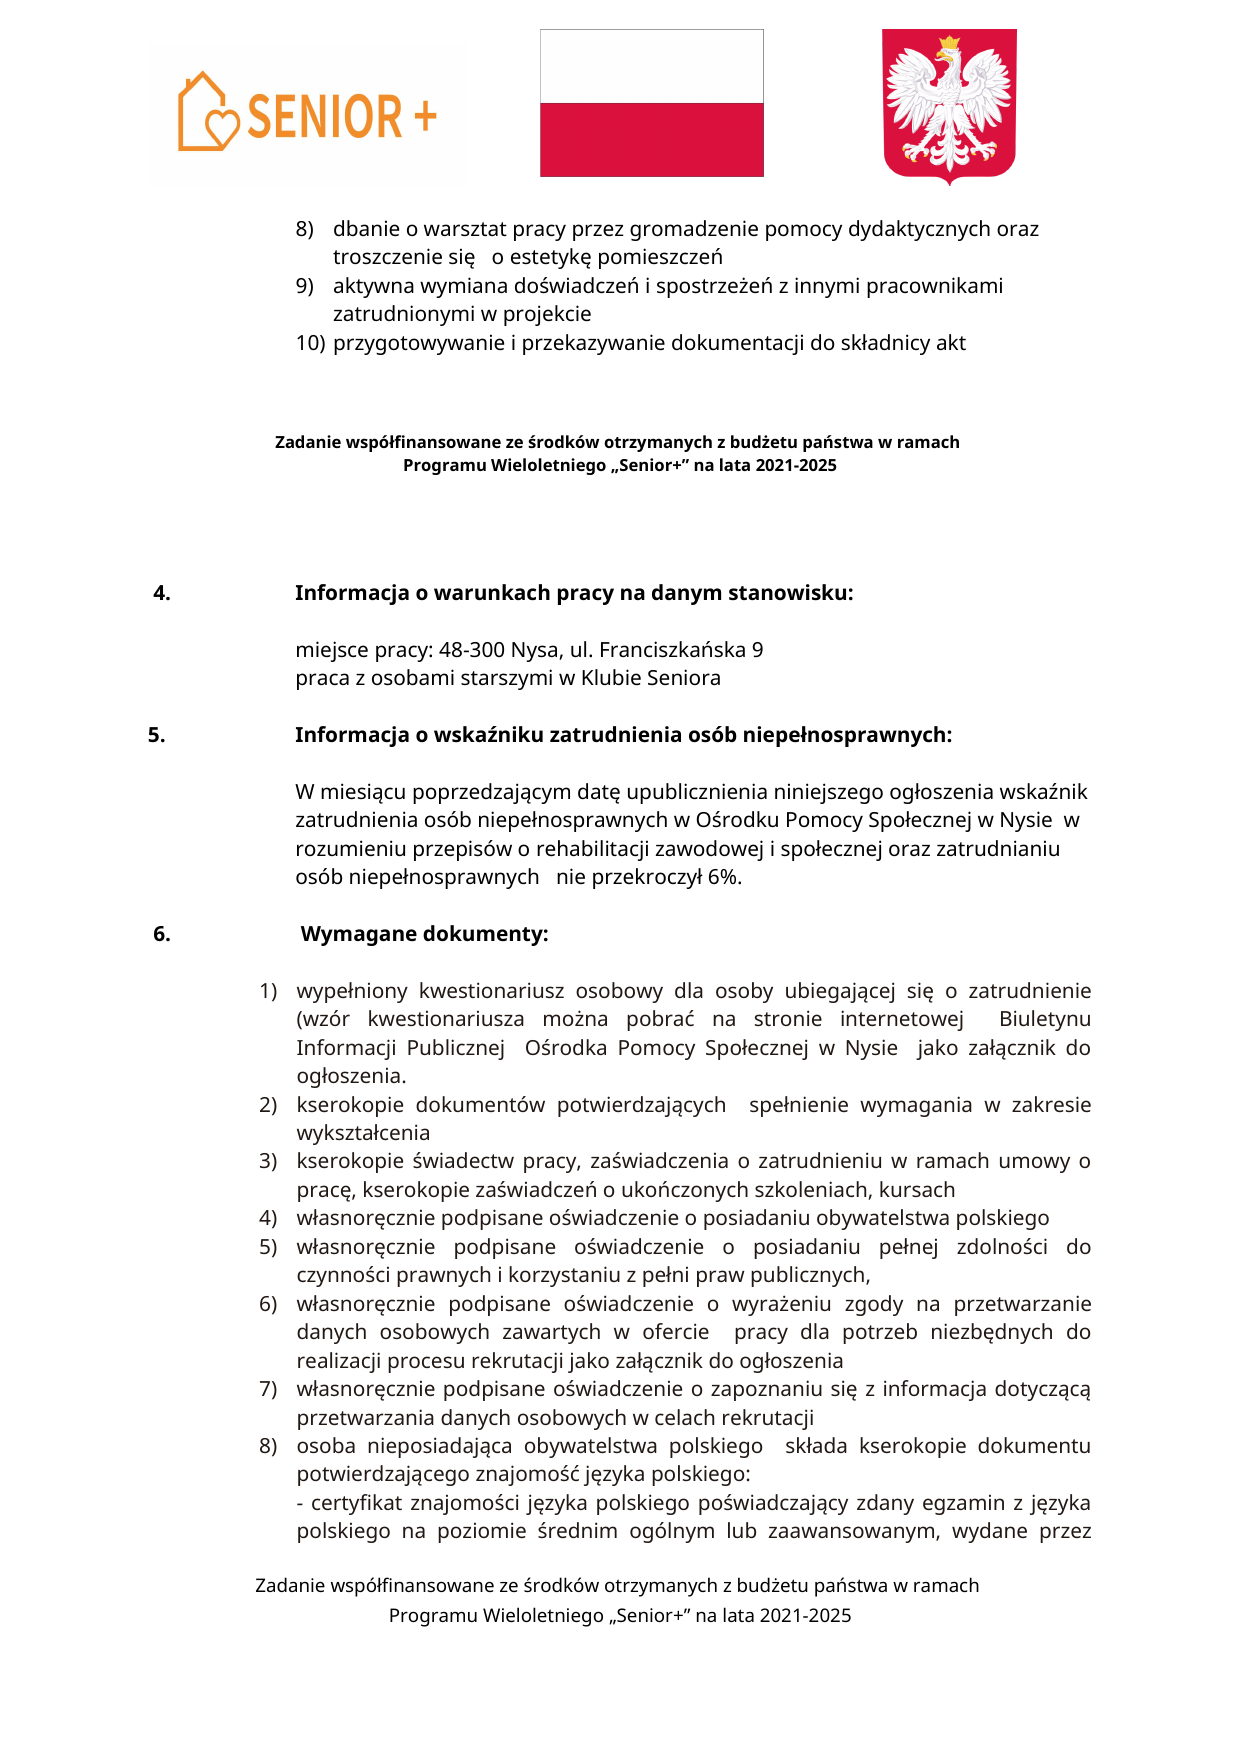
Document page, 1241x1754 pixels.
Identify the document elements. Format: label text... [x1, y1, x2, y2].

text Zadanie współfinansowane ze środków otrzymanych z budżetu państwa w ramach Programu Wieloletniego „Senior+” na lata 2021-2025 [148, 431, 1093, 476]
text W miesiącu poprzedzającym datę upublicznienia niniejszego ogłoszenia wskaźnik zatrudnienia osób niepełnosprawnych w Ośrodku Pomocy Społecznej w Nysie w rozumieniu przepisów o rehabilitacji zawodowej i społecznej oraz zatrudnianiu osób niepełnosprawnych nie przekroczył 6%. [295, 777, 1093, 891]
text 4. Informacja o warunkach pracy na danym stanowisku: [148, 578, 1093, 606]
list własnoręcznie podpisane oświadczenie o wyrażeniu zgody na przetwarzanie danych osobowych zawartych w ofercie pracy dla potrzeb niezbędnych do realizacji procesu rekrutacji jako załącznik do ogłoszenia [259, 1289, 1093, 1374]
text 6. Wymagane dokumenty: [148, 919, 1093, 948]
list przygotowywanie i przekazywanie dokumentacji do składnicy akt [295, 328, 1093, 356]
text praca z osobami starszymi w Klubie Seniora [148, 663, 1093, 692]
picture [540, 29, 1017, 186]
text 5. Informacja o wskaźniku zatrudnienia osób niepełnosprawnych: [148, 720, 1093, 748]
list aktywna wymiana doświadczeń i spostrzeżeń z innymi pracownikami zatrudnionymi w projekcie [295, 271, 1093, 328]
list wypełniony kwestionariusz osobowy dla osoby ubiegającej się o zatrudnienie (wzór kwestionariusza można pobrać na stronie internetowej Biuletynu Informacji Publicznej Ośrodka Pomocy Społecznej w Nysie jako załącznik do ogłoszenia. [259, 976, 1093, 1090]
list własnoręcznie podpisane oświadczenie o posiadaniu obywatelstwa polskiego [259, 1203, 1093, 1232]
list kserokopie świadectw pracy, zaświadczenia o zatrudnieniu w ramach umowy o pracę, kserokopie zaświadczeń o ukończonych szkoleniach, kursach [259, 1147, 1093, 1203]
list własnoręcznie podpisane oświadczenie o zapoznaniu się z informacja dotyczącą przetwarzania danych osobowych w celach rekrutacji [259, 1374, 1093, 1431]
list kserokopie dokumentów potwierdzających spełnienie wymagania w zakresie wykształcenia [259, 1090, 1093, 1147]
text miejsce pracy: 48-300 Nysa, ul. Franciszkańska 9 [148, 635, 1093, 663]
list dbanie o warsztat pracy przez gromadzenie pomocy dydaktycznych oraz troszczenie się o estetykę pomieszczeń [295, 214, 1093, 271]
list własnoręcznie podpisane oświadczenie o posiadaniu pełnej zdolności do czynności prawnych i korzystaniu z pełni praw publicznych, [259, 1232, 1093, 1289]
list osoba nieposiadająca obywatelstwa polskiego składa kserokopie dokumentu potwierdzającego znajomość języka polskiego: [259, 1431, 1093, 1488]
